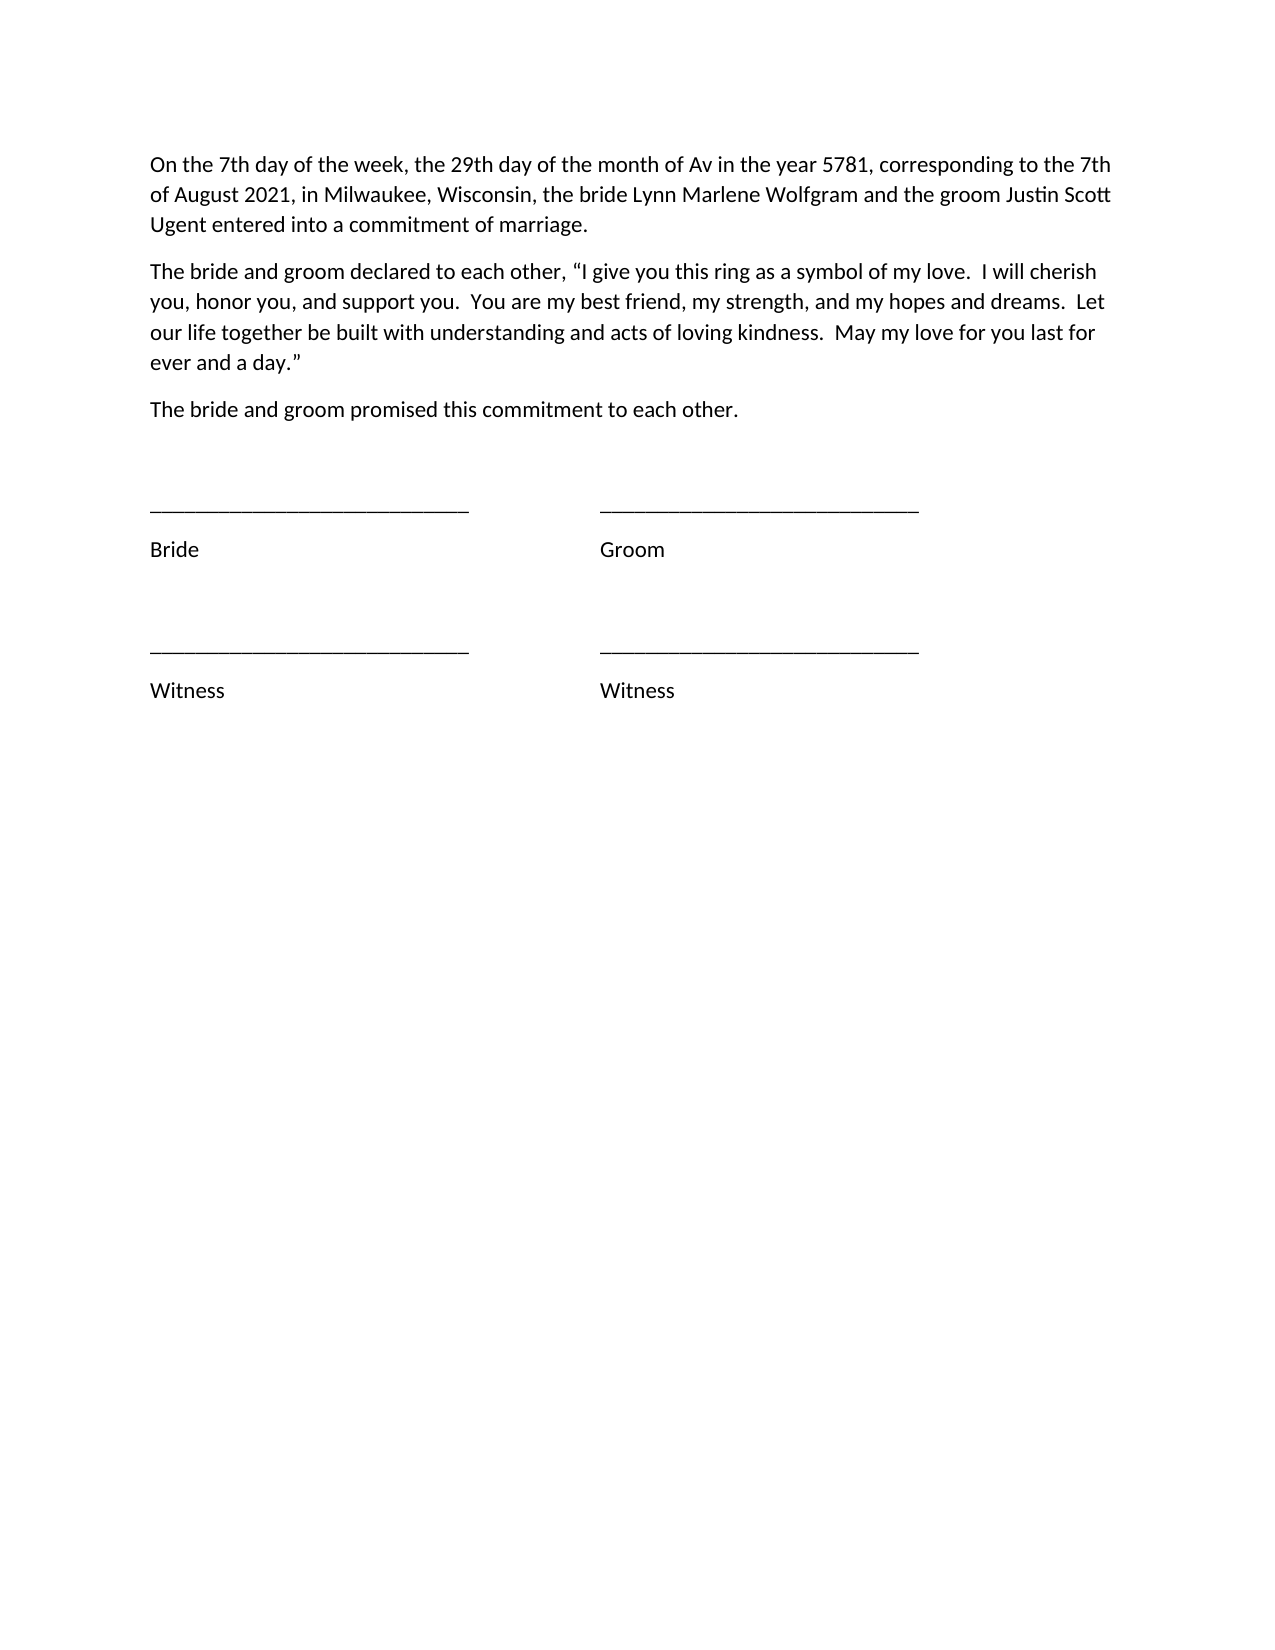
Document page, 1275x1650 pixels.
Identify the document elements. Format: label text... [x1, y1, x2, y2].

text ____________________________ ____________________________ [150, 629, 1125, 657]
text ____________________________ ____________________________ [150, 488, 1125, 517]
text The bride and groom declared to each other, “I give you this ring as a symbol of my love. I will cherish you, honor you, and support you. You are my best friend, my strength, and my hopes and dreams. Let our life together be built with understanding and acts of loving kindness. May my love for you last for ever and a day.” [150, 257, 1125, 376]
text Witness Witness [150, 676, 1125, 704]
text The bride and groom promised this commitment to each other. [150, 395, 1125, 423]
text On the 7th day of the week, the 29th day of the month of Av in the year 5781, corresponding to the 7th of August 2021, in Milwaukee, Wisconsin, the bride Lynn Marlene Wolfgram and the groom Justin Scott Ugent entered into a commitment of marriage. [150, 150, 1125, 238]
text Bride Groom [150, 535, 1125, 563]
